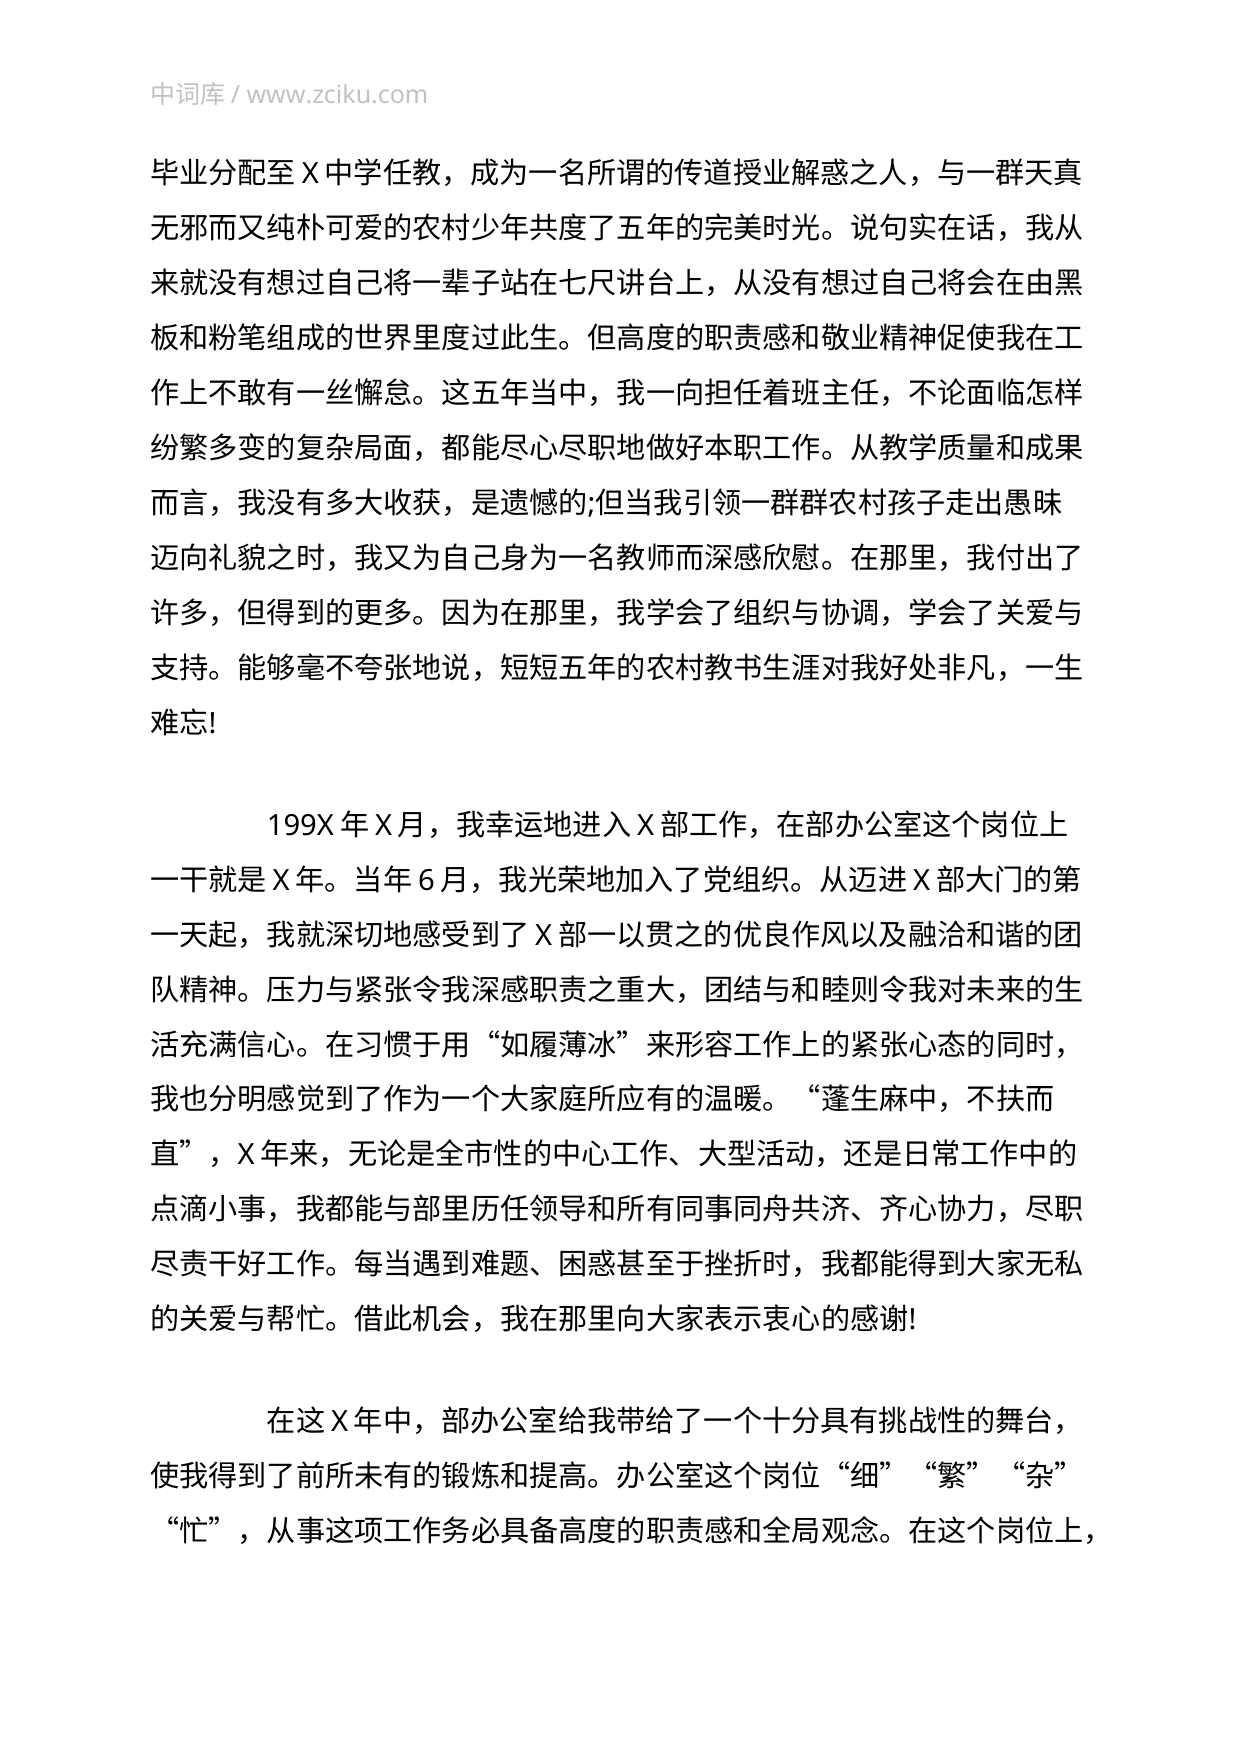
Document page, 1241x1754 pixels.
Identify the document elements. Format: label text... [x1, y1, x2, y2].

text 199X年X月，我幸运地进入X部工作，在部办公室这个岗位上一干就是X年。当年6月，我光荣地加入了党组织。从迈进X部大门的第一天起，我就深切地感受到了X部一以贯之的优良作风以及融洽和谐的团队精神。压力与紧张令我深感职责之重大，团结与和睦则令我对未来的生活充满信心。在习惯于用“如履薄冰”来形容工作上的紧张心态的同时，我也分明感觉到了作为一个大家庭所应有的温暖。“蓬生麻中，不扶而直”，X年来，无论是全市性的中心工作、大型活动，还是日常工作中的点滴小事，我都能与部里历任领导和所有同事同舟共济、齐心协力，尽职尽责干好工作。每当遇到难题、困惑甚至于挫折时，我都能得到大家无私的关爱与帮忙。借此机会，我在那里向大家表示衷心的感谢! [150, 801, 1090, 1338]
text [150, 1398, 1090, 1550]
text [150, 150, 1090, 742]
